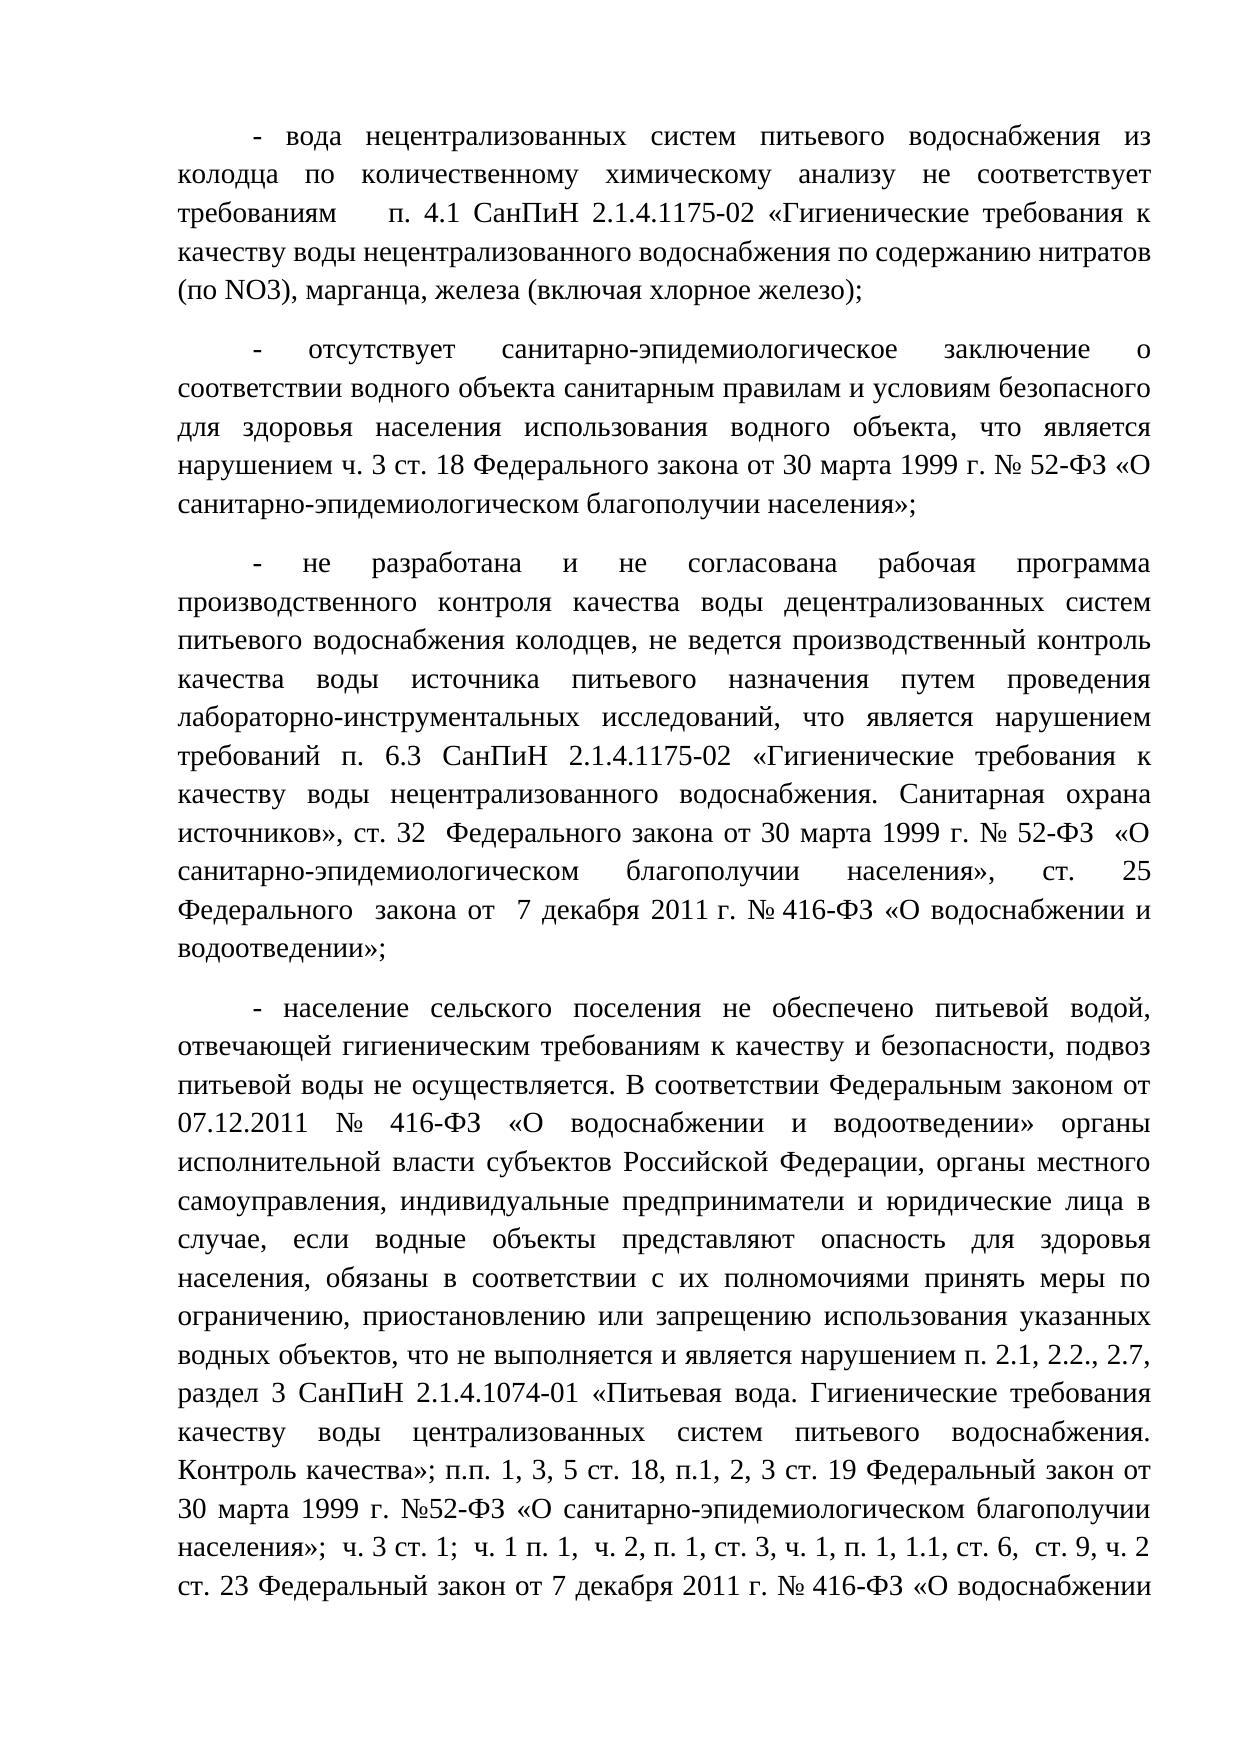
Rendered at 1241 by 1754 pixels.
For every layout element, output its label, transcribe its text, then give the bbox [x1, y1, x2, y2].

text - отсутствует санитарно-эпидемиологическое заключение о соответствии водного объекта санитарным правилам и условиям безопасного для здоровья населения использования водного объекта, что является нарушением ч. 3 ст. 18 Федерального закона от 30 марта . № 52-ФЗ «О санитарно-эпидемиологическом благополучии населения»; [177, 332, 1152, 519]
text - не разработана и не согласована рабочая программа производственного контроля качества воды децентрализованных систем питьевого водоснабжения колодцев, не ведется производственный контроль качества воды источника питьевого назначения путем проведения лабораторно-инструментальных исследований, что является нарушением требований п. 6.3 СанПиН 2.1.4.1175-02 «Гигиенические требования к качеству воды нецентрализованного водоснабжения. Санитарная охрана источников», ст. 32 Федерального закона от 30 марта . № 52-ФЗ «О санитарно-эпидемиологическом благополучии населения», ст. 25 Федерального закона от 7 декабря . № 416-ФЗ «О водоснабжении и водоотведении»; [177, 545, 1152, 964]
text - вода нецентрализованных систем питьевого водоснабжения из колодца по количественному химическому анализу не соответствует требованиям п. 4.1 СанПиН 2.1.4.1175-02 «Гигиенические требования к качеству воды нецентрализованного водоснабжения по содержанию нитратов (по NO3), марганца, железа (включая хлорное железо); [177, 118, 1152, 306]
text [177, 990, 1152, 1602]
